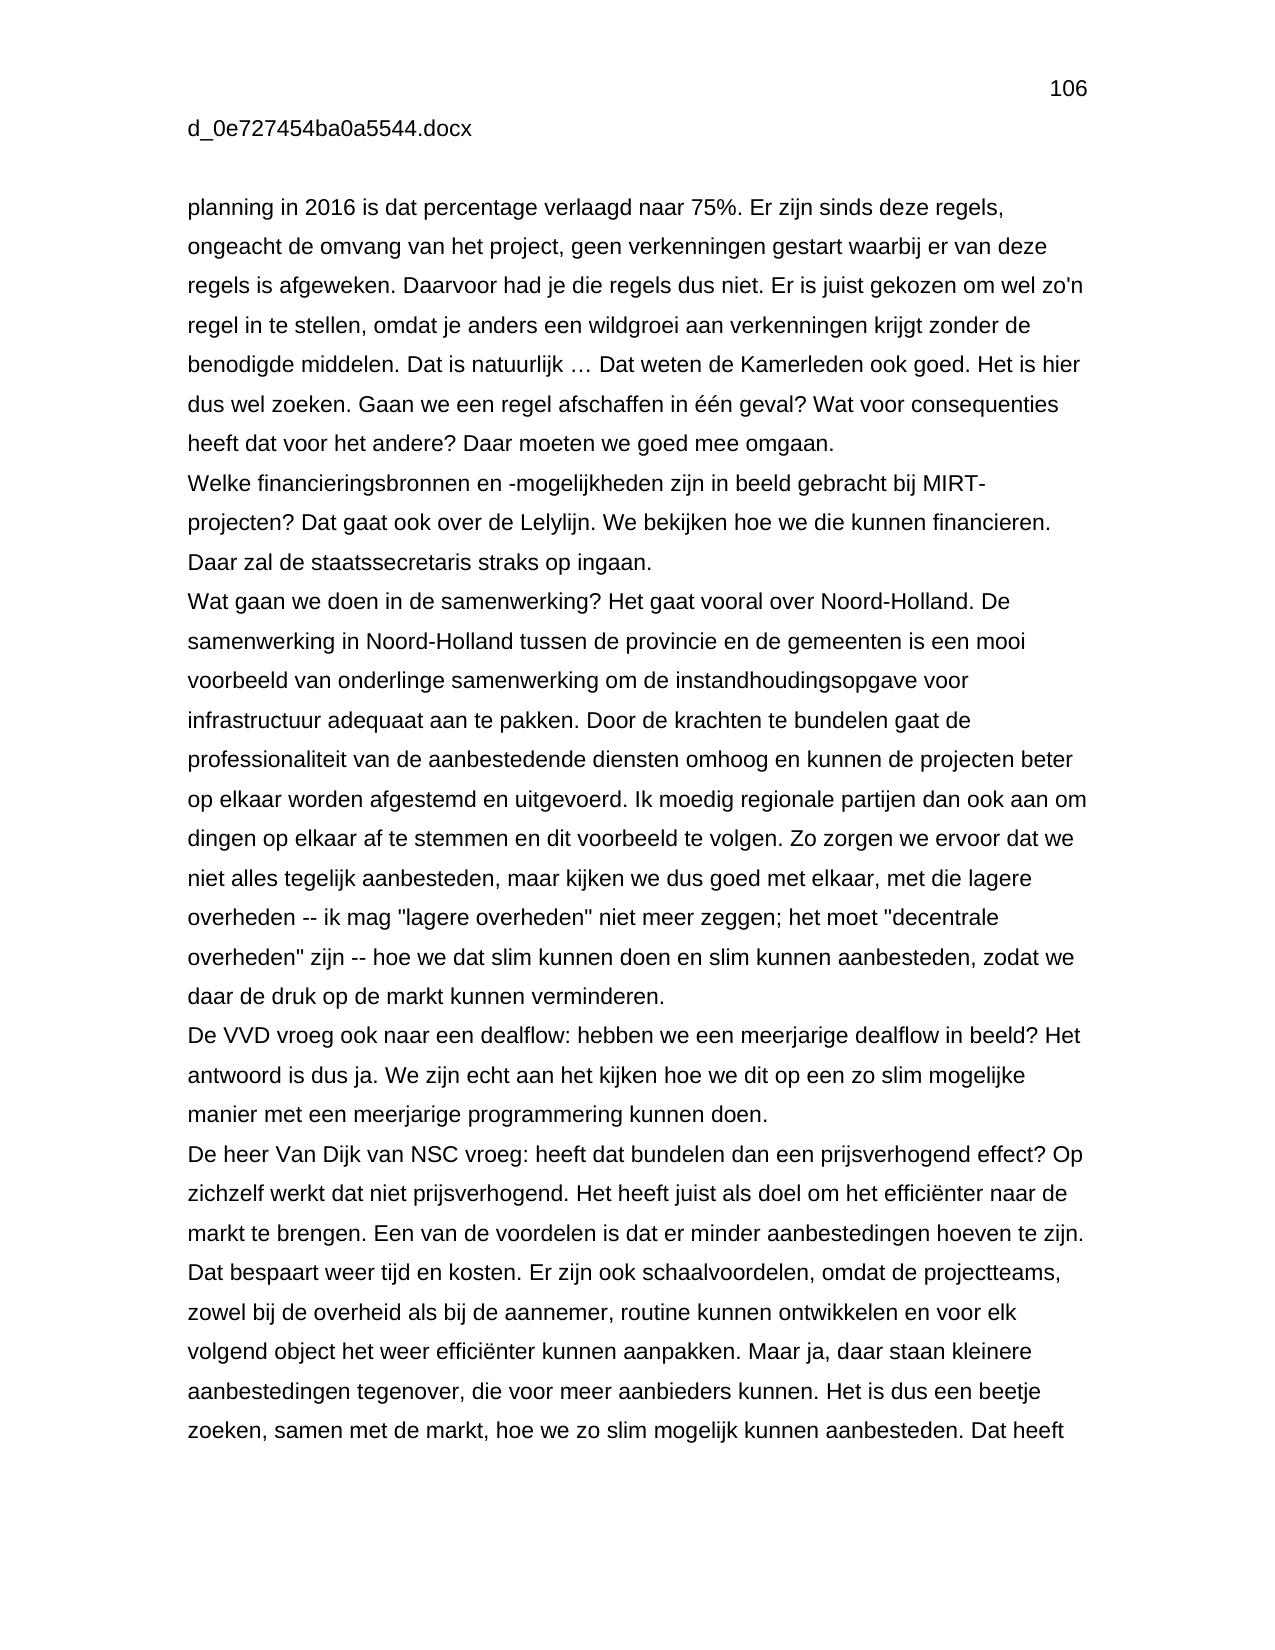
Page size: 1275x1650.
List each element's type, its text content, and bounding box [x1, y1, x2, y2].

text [187, 1141, 1087, 1444]
text Wat gaan we doen in de samenwerking? Het gaat vooral over Noord-Holland. De samenwerking in Noord-Holland tussen de provincie en de gemeenten is een mooi voorbeeld van onderlinge samenwerking om de instandhoudingsopgave voor infrastructuur adequaat aan te pakken. Door de krachten te bundelen gaat de professionaliteit van de aanbestedende diensten omhoog en kunnen de projecten beter op elkaar worden afgestemd en uitgevoerd. Ik moedig regionale partijen dan ook aan om dingen op elkaar af te stemmen en dit voorbeeld te volgen. Zo zorgen we ervoor dat we niet alles tegelijk aanbesteden, maar kijken we dus goed met elkaar, met die lagere overheden -- ik mag "lagere overheden" niet meer zeggen; het moet "decentrale overheden" zijn -- hoe we dat slim kunnen doen en slim kunnen aanbesteden, zodat we daar de druk op de markt kunnen verminderen. [187, 588, 1087, 1009]
text Welke financieringsbronnen en -mogelijkheden zijn in beeld gebracht bij MIRT-projecten? Dat gaat ook over de Lelylijn. We bekijken hoe we die kunnen financieren. Daar zal de staatssecretaris straks op ingaan. [187, 470, 1087, 575]
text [187, 193, 1087, 457]
text De VVD vroeg ook naar een dealflow: hebben we een meerjarige dealflow in beeld? Het antwoord is dus ja. We zijn echt aan het kijken hoe we dit op een zo slim mogelijke manier met een meerjarige programmering kunnen doen. [187, 1022, 1087, 1128]
